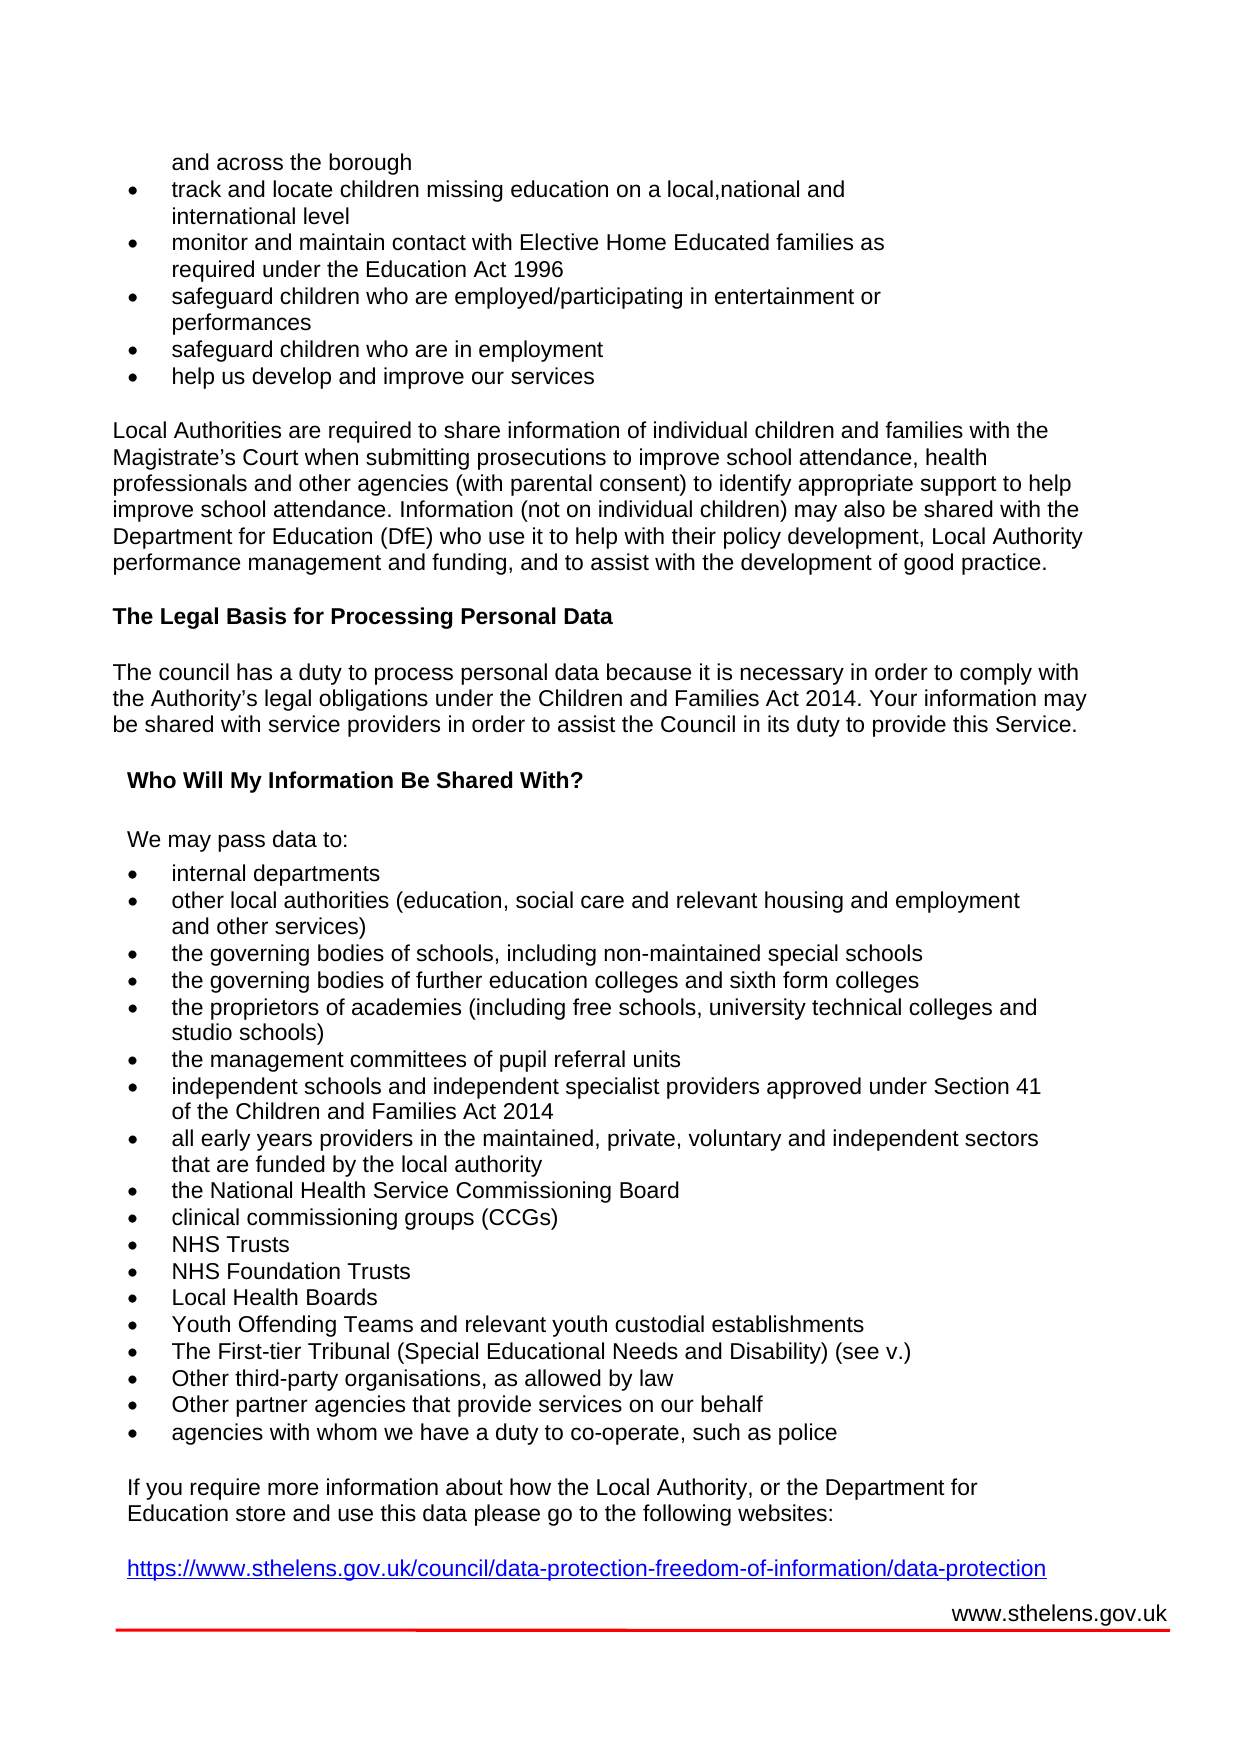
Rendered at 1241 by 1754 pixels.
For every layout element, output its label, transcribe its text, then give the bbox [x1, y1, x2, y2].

list the governing bodies of schools, including non-maintained special schools [127, 939, 1128, 967]
list NHS Trusts [127, 1231, 1128, 1258]
list Other third-party organisations, as allowed by law [127, 1365, 1128, 1391]
text Local Authorities are required to share information of individual children and families with the Magistrate’s Court when submitting prosecutions to improve school attendance, health professionals and other agencies (with parental consent) to identify appropriate support to help improve school attendance. Information (not on individual children) may also be shared with the Department for Education (DfE) who use it to help with their policy development, Local Authority performance management and funding, and to assist with the development of good practice. [112, 417, 1128, 576]
list all early years providers in the maintained, private, voluntary and independent sectors that are funded by the local authority [127, 1125, 1061, 1177]
list The First-tier Tribunal (Special Educational Needs and Disability) (see v.) [127, 1338, 1128, 1365]
list the governing bodies of further education colleges and sixth form colleges [127, 967, 1128, 993]
list monitor and maintain contact with Elective Home Educated families as required under the Education Act 1996 [127, 229, 895, 282]
subtitle The Legal Basis for Processing Personal Data [112, 603, 1128, 629]
list clinical commissioning groups (CCGs) [127, 1204, 1128, 1231]
list other local authorities (education, social care and relevant housing and employment and other services) [127, 887, 1060, 939]
text If you require more information about how the Local Authority, or the Department for Education store and use this data please go to the following websites: [127, 1473, 1082, 1526]
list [127, 150, 895, 176]
list Youth Offending Teams and relevant youth custodial establishments [127, 1311, 1128, 1338]
list agencies with whom we have a duty to co-operate, such as police [127, 1418, 1128, 1446]
list NHS Foundation Trusts [127, 1258, 1128, 1284]
list internal departments [127, 859, 1128, 887]
list track and locate children missing education on a local,national and international level [127, 176, 895, 229]
list the management committees of pupil referral units [127, 1045, 1128, 1073]
list the proprietors of academies (including free schools, university technical colleges and studio schools) [127, 994, 1043, 1045]
list help us develop and improve our services [127, 363, 1128, 390]
list independent schools and independent specialist providers approved under Section 41 of the Children and Families Act 2014 [127, 1073, 1043, 1124]
text https://www.sthelens.gov.uk/council/data-protection-freedom-of-information/data-protection [127, 1555, 1128, 1582]
text We may pass data to: [127, 826, 1128, 853]
list the National Health Service Commissioning Board [127, 1177, 1128, 1204]
list safeguard children who are in employment [127, 335, 895, 363]
list Other partner agencies that provide services on our behalf [127, 1391, 1128, 1418]
subtitle Who Will My Information Be Shared With? [127, 767, 1128, 793]
list Local Health Boards [127, 1284, 1128, 1311]
list safeguard children who are employed/participating in entertainment or performances [127, 282, 895, 335]
text The council has a duty to process personal data because it is necessary in order to comply with the Authority’s legal obligations under the Children and Families Act 2014. Your information may be shared with service providers in order to assist the Council in its duty to provide this Service. [112, 659, 1111, 738]
